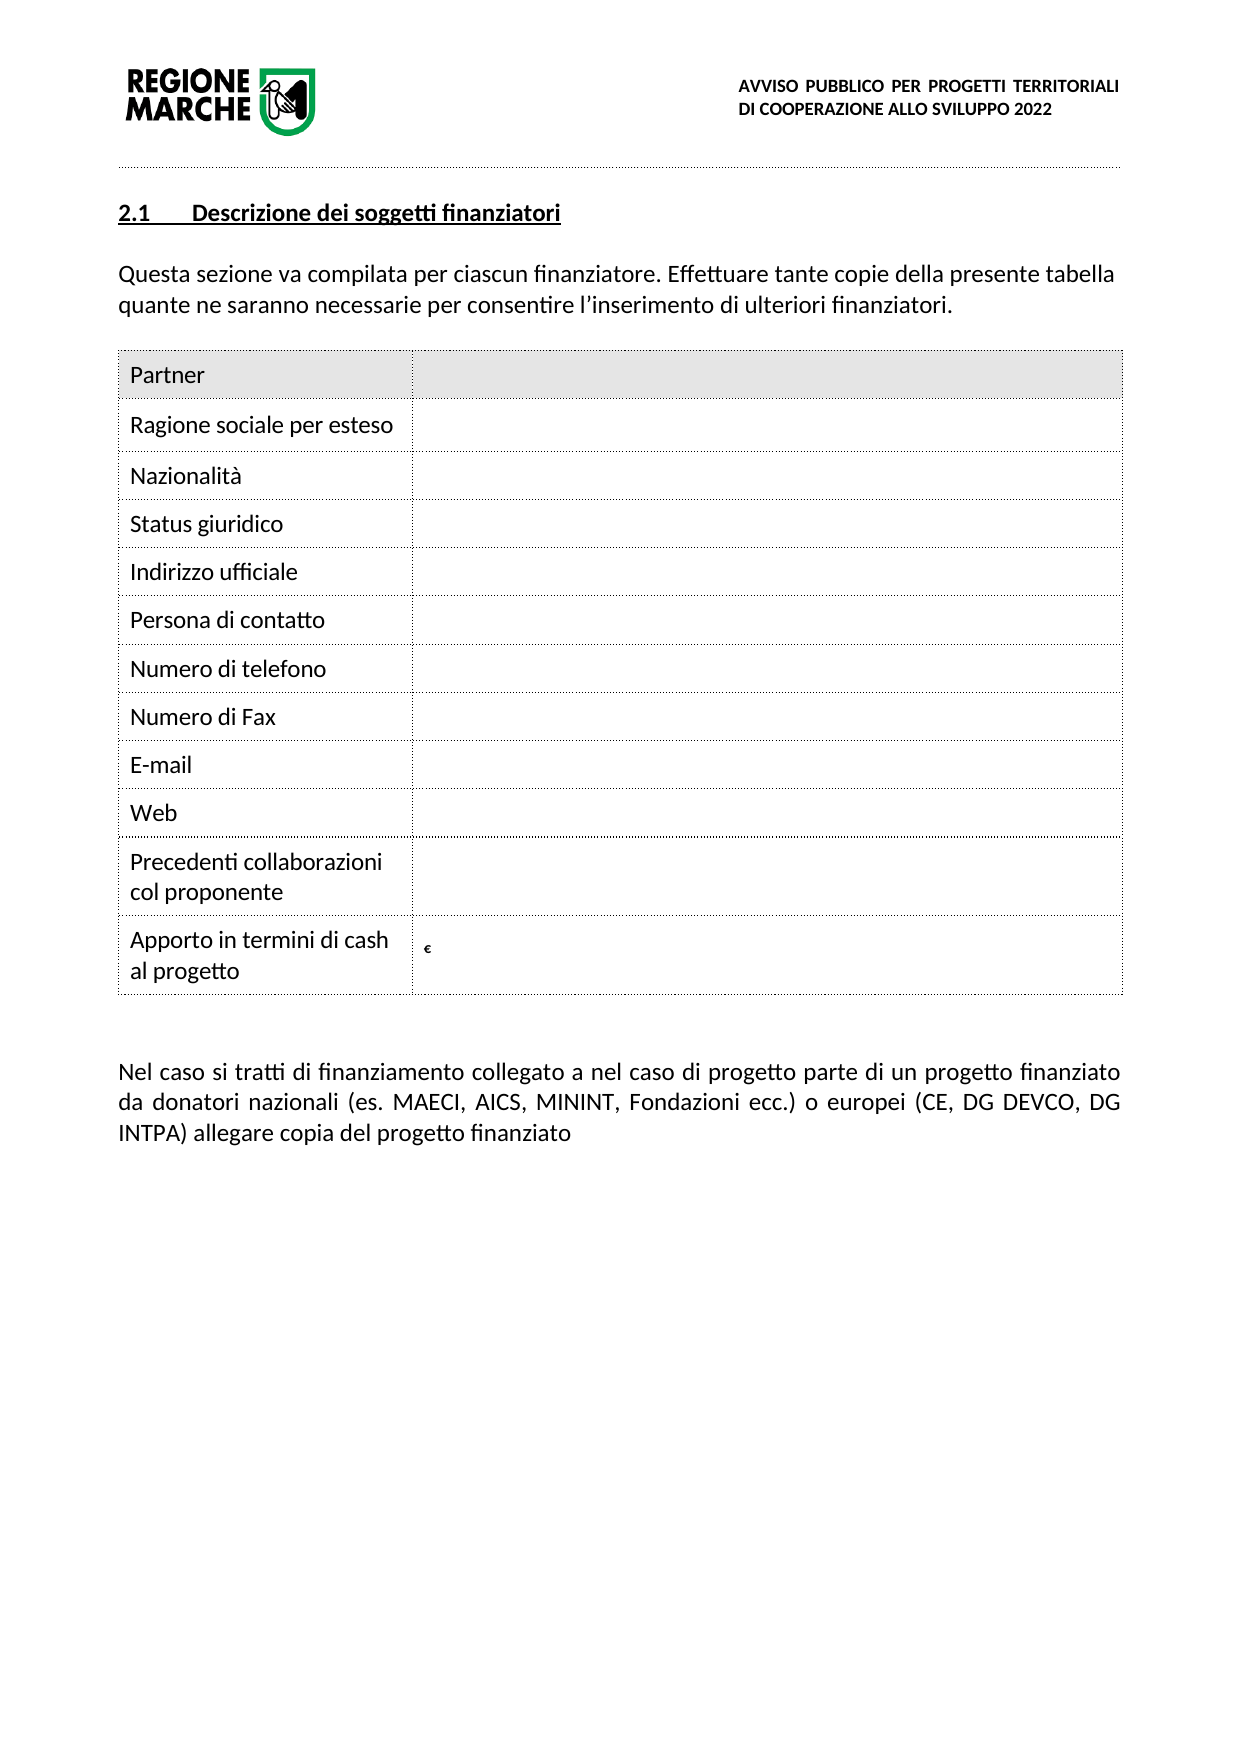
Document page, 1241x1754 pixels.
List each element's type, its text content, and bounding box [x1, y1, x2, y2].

table_cell Ragione sociale per esteso [119, 398, 412, 451]
table_cell [413, 788, 1123, 836]
table_cell Status giuridico [119, 499, 412, 547]
table_cell Nazionalità [119, 451, 412, 499]
table_header Partner [119, 350, 412, 398]
text Questa sezione va compilata per ciascun finanziatore. Effettuare tante copie della presente tabella quante ne saranno necessarie per consentire l’inserimento di ulteriori finanziatori. [118, 258, 1122, 319]
table_cell E-mail [119, 740, 412, 788]
table_cell Numero di telefono [119, 644, 412, 692]
table_cell [413, 740, 1123, 788]
table_header [413, 350, 1123, 398]
table_cell [413, 451, 1123, 499]
text 2.1 Descrizione dei soggetti finanziatori [118, 197, 1122, 228]
table_cell € [413, 915, 1123, 994]
table_cell [413, 398, 1123, 451]
table_cell Precedenti collaborazioni col proponente [119, 836, 412, 915]
picture [114, 56, 328, 148]
table_cell [413, 692, 1123, 740]
table_cell [413, 644, 1123, 692]
text Nel caso si tratti di finanziamento collegato a nel caso di progetto parte di un progetto finanziato da donatori nazionali (es. MAECI, AICS, MININT, Fondazioni ecc.) o europei (CE, DG DEVCO, DG INTPA) allegare copia del progetto finanziato [118, 1056, 1122, 1147]
table_cell Web [119, 788, 412, 836]
table_cell Persona di contatto [119, 595, 412, 643]
table_cell [413, 595, 1123, 643]
table_cell Apporto in termini di cash al progetto [119, 915, 412, 994]
table_cell [413, 836, 1123, 915]
table_cell Indirizzo ufficiale [119, 547, 412, 595]
table_cell Numero di Fax [119, 692, 412, 740]
table_cell [413, 499, 1123, 547]
table_cell [413, 547, 1123, 595]
